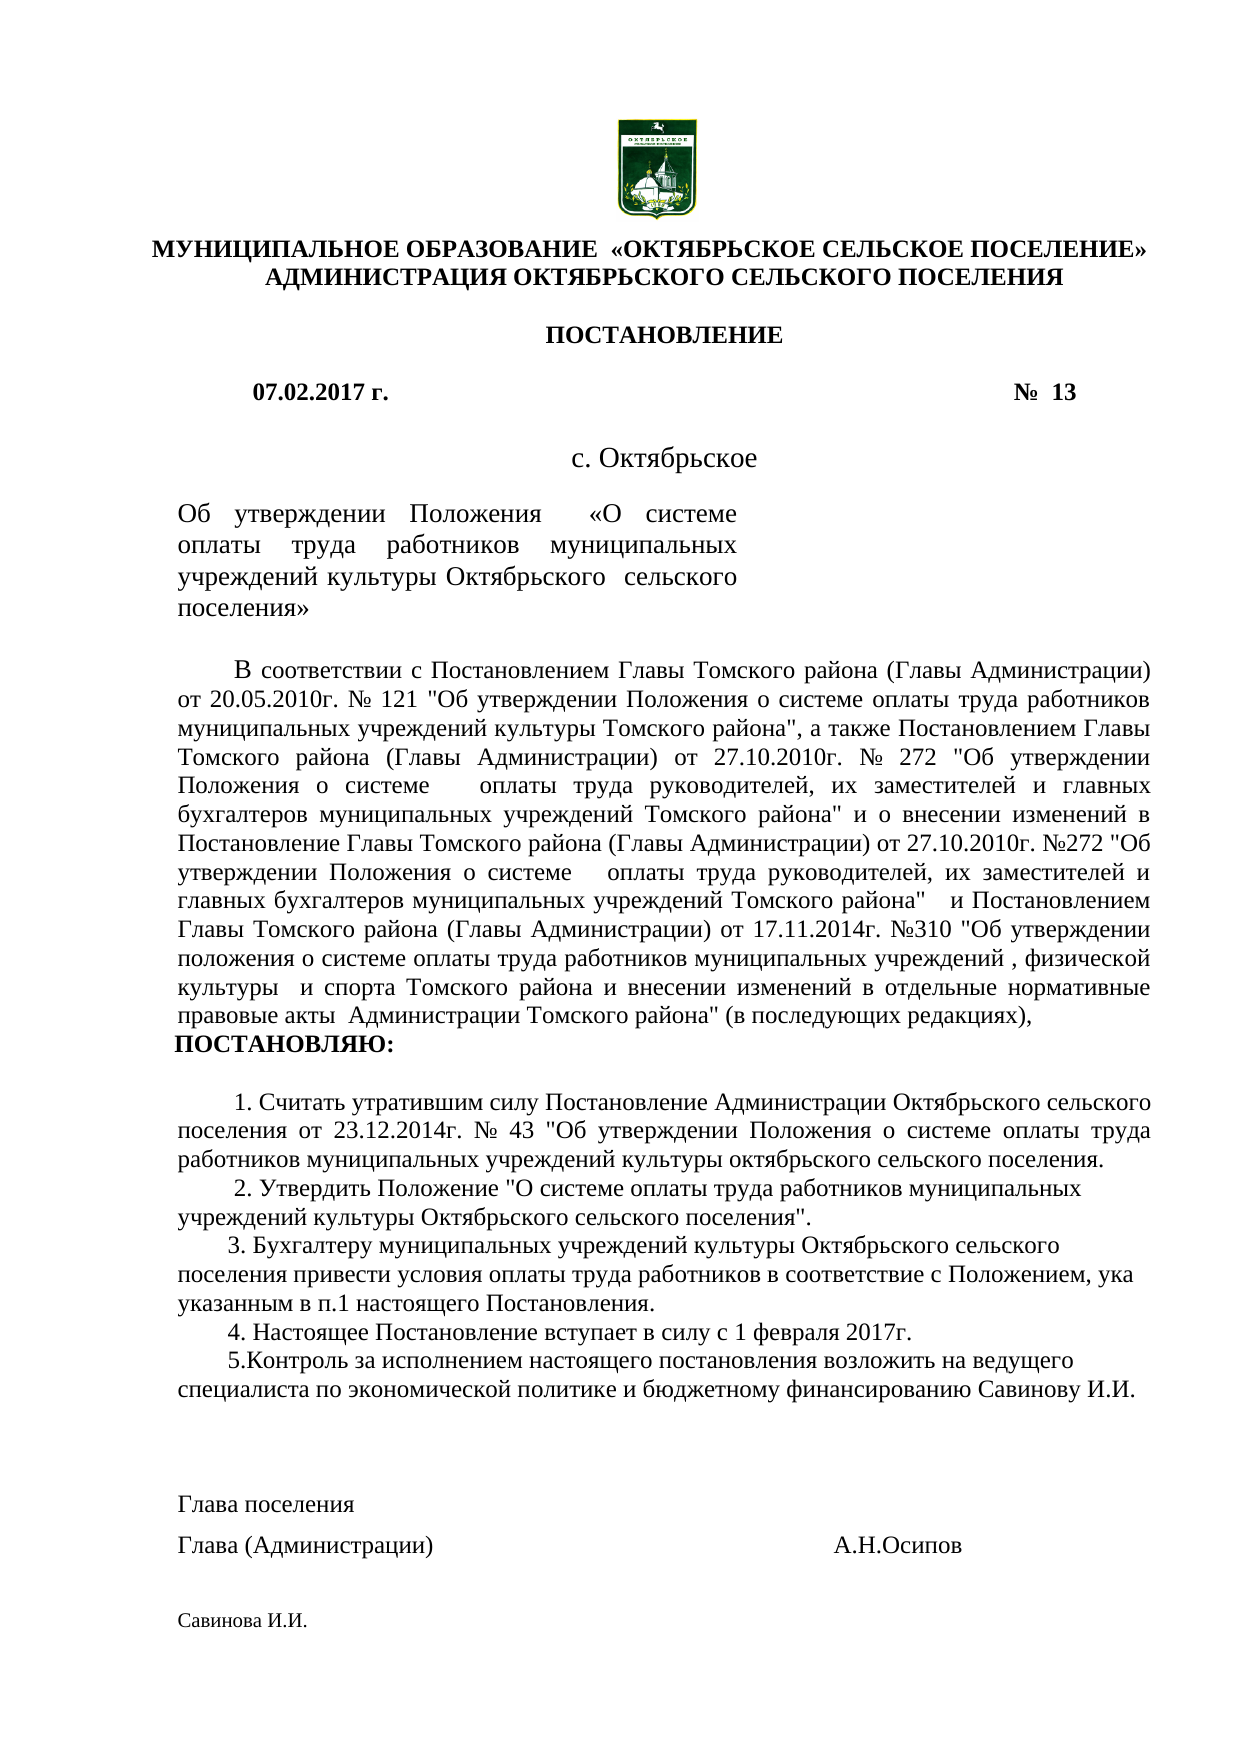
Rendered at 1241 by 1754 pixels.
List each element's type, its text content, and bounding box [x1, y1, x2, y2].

text АДМИНИСТРАЦИЯ ОКТЯБРЬСКОГО СЕЛЬСКОГО ПОСЕЛЕНИЯ [177, 262, 1152, 291]
text Глава поселения [177, 1489, 1152, 1518]
text ПОСТАНОВЛЕНИЕ [177, 320, 1152, 349]
title Об утверждении Положения «О системе оплаты труда работников муниципальных учреждений культуры Октябрьского сельского поселения» [177, 497, 738, 622]
text с. Октябрьское [177, 440, 1152, 473]
text 3. Бухгалтеру муниципальных учреждений культуры Октябрьского сельского поселения привести условия оплаты труда работников в соответствие с Положением, ука указанным в п.1 настоящего Постановления. [177, 1231, 1152, 1317]
text Савинова И.И. [177, 1608, 1152, 1632]
text МУНИЦИПАЛЬНОЕ ОБРАЗОВАНИЕ «ОКТЯБРЬСКОЕ СЕЛЬСКОЕ ПОСЕЛЕНИЕ» [148, 234, 1152, 262]
text 1. Считать утратившим силу Постановление Администрации Октябрьского сельского поселения от 23.12.2014г. № 43 "Об утверждении Положения о системе оплаты труда работников муниципальных учреждений культуры октябрьского сельского поселения. [177, 1087, 1152, 1173]
text 5.Контроль за исполнением настоящего постановления возложить на ведущего специалиста по экономической политике и бюджетному финансированию Савинову И.И. [177, 1346, 1152, 1403]
picture [615, 118, 699, 222]
text ПОСТАНОВЛЯЮ: [174, 1029, 1152, 1058]
text 07.02.2017 г. № 13 [177, 377, 1152, 406]
text 2. Утвердить Положение "О системе оплаты труда работников муниципальных учреждений культуры Октябрьского сельского поселения". [177, 1173, 1152, 1231]
text Глава (Администрации) А.Н.Осипов [177, 1531, 1152, 1559]
text 4. Настоящее Постановление вступает в силу с 1 февраля 2017г. [177, 1317, 1152, 1346]
text В соответствии с Постановлением Главы Томского района (Главы Администрации) от 20.05.2010г. № 121 "Об утверждении Положения о системе оплаты труда работников муниципальных учреждений культуры Томского района", а также Постановлением Главы Томского района (Главы Администрации) от 27.10.2010г. № 272 "Об утверждении Положения о системе оплаты труда руководителей, их заместителей и главных бухгалтеров муниципальных учреждений Томского района" и о внесении изменений в Постановление Главы Томского района (Главы Администрации) от 27.10.2010г. №272 "Об утверждении Положения о системе оплаты труда руководителей, их заместителей и главных бухгалтеров муниципальных учреждений Томского района" и Постановлением Главы Томского района (Главы Администрации) от 17.11.2014г. №310 "Об утверждении положения о системе оплаты труда работников муниципальных учреждений , физической культуры и спорта Томского района и внесении изменений в отдельные нормативные правовые акты Администрации Томского района" (в последующих редакциях), [177, 653, 1152, 1029]
